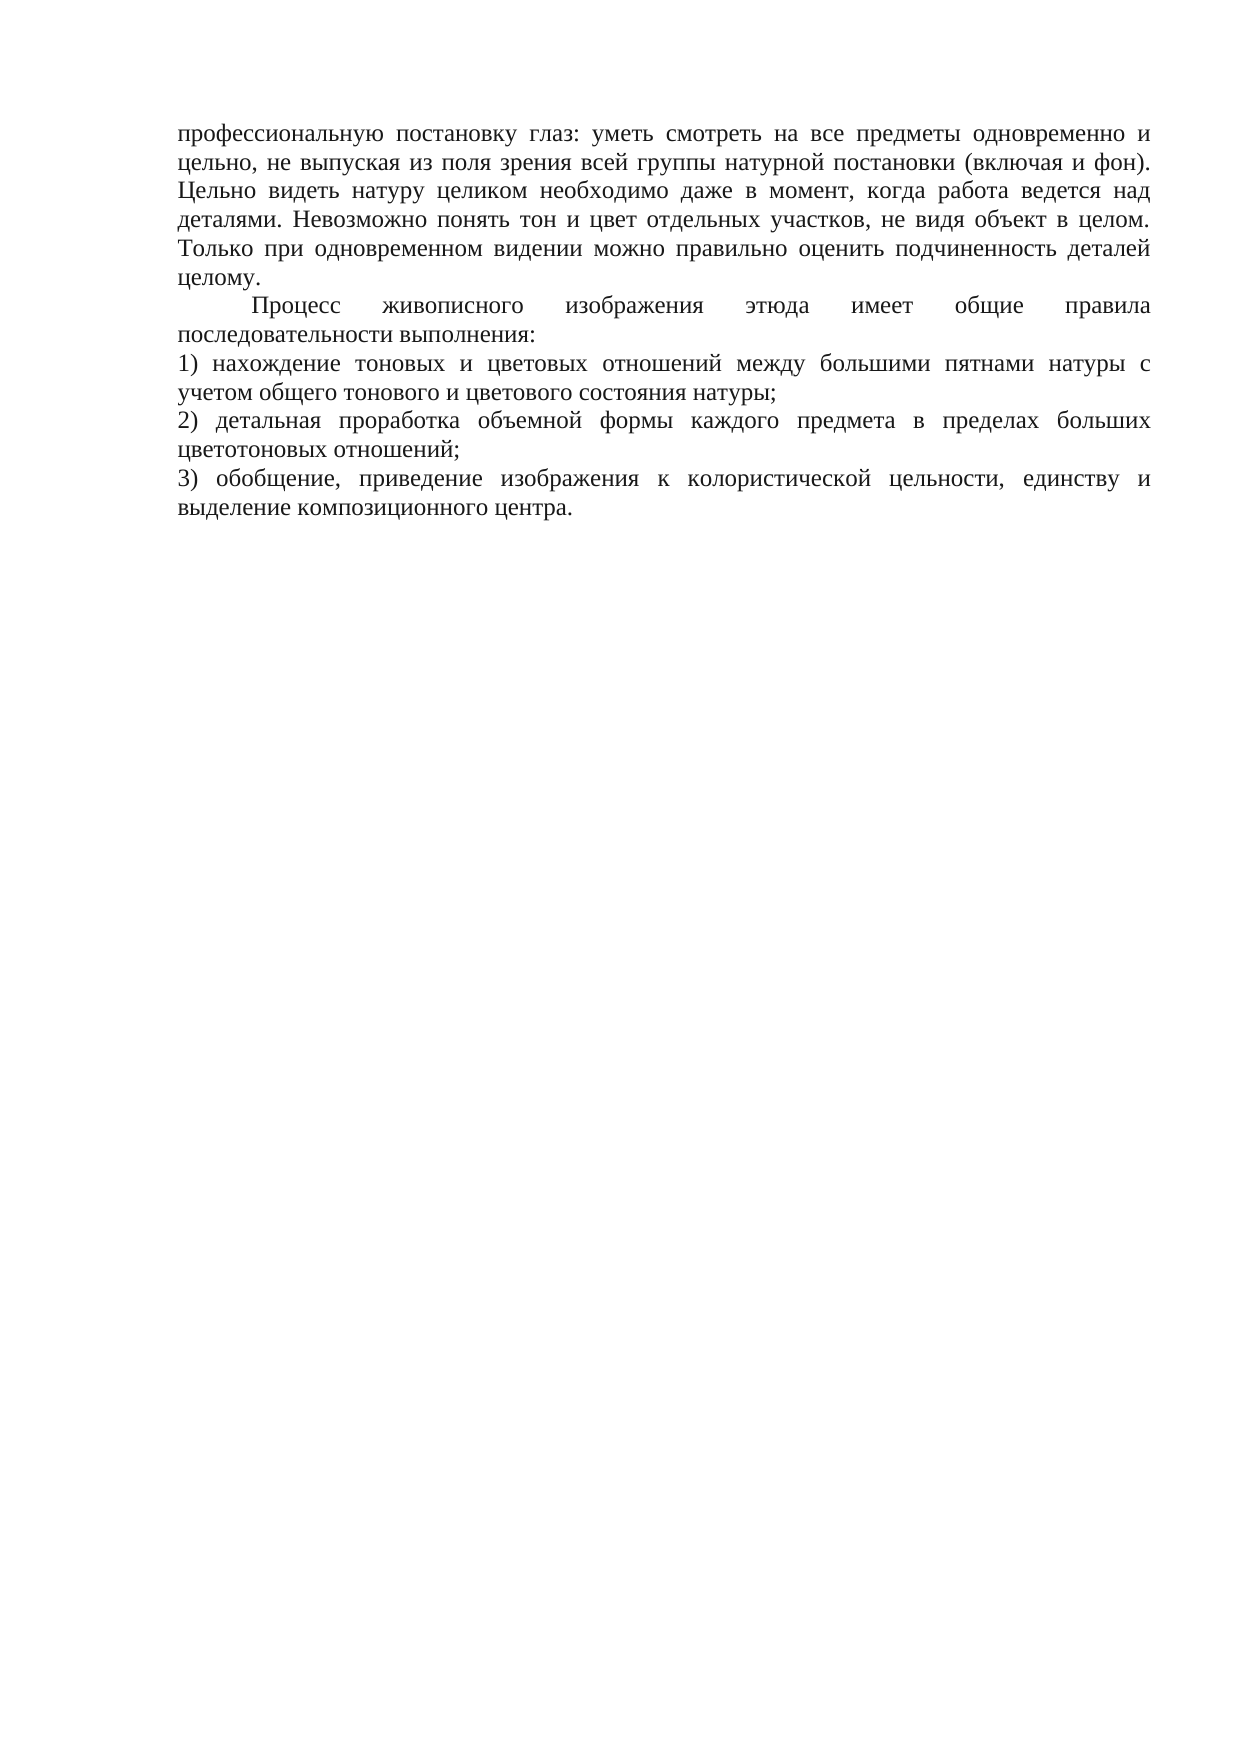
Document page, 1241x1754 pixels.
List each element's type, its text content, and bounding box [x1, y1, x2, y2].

text 1) нахождение тоновых и цветовых отношений между большими пятнами натуры с учетом общего тонового и цветового состояния натуры; [177, 348, 1152, 406]
text Процесс живописного изображения этюда имеет общие правила последовательности выполнения: [177, 291, 1152, 348]
text 3) обобщение, приведение изображения к колористической цельности, единству и выделение композиционного центра. [177, 463, 1152, 521]
text 2) детальная проработка объемной формы каждого предмета в пределах больших цветотоновых отношений; [177, 406, 1152, 463]
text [177, 118, 1152, 291]
